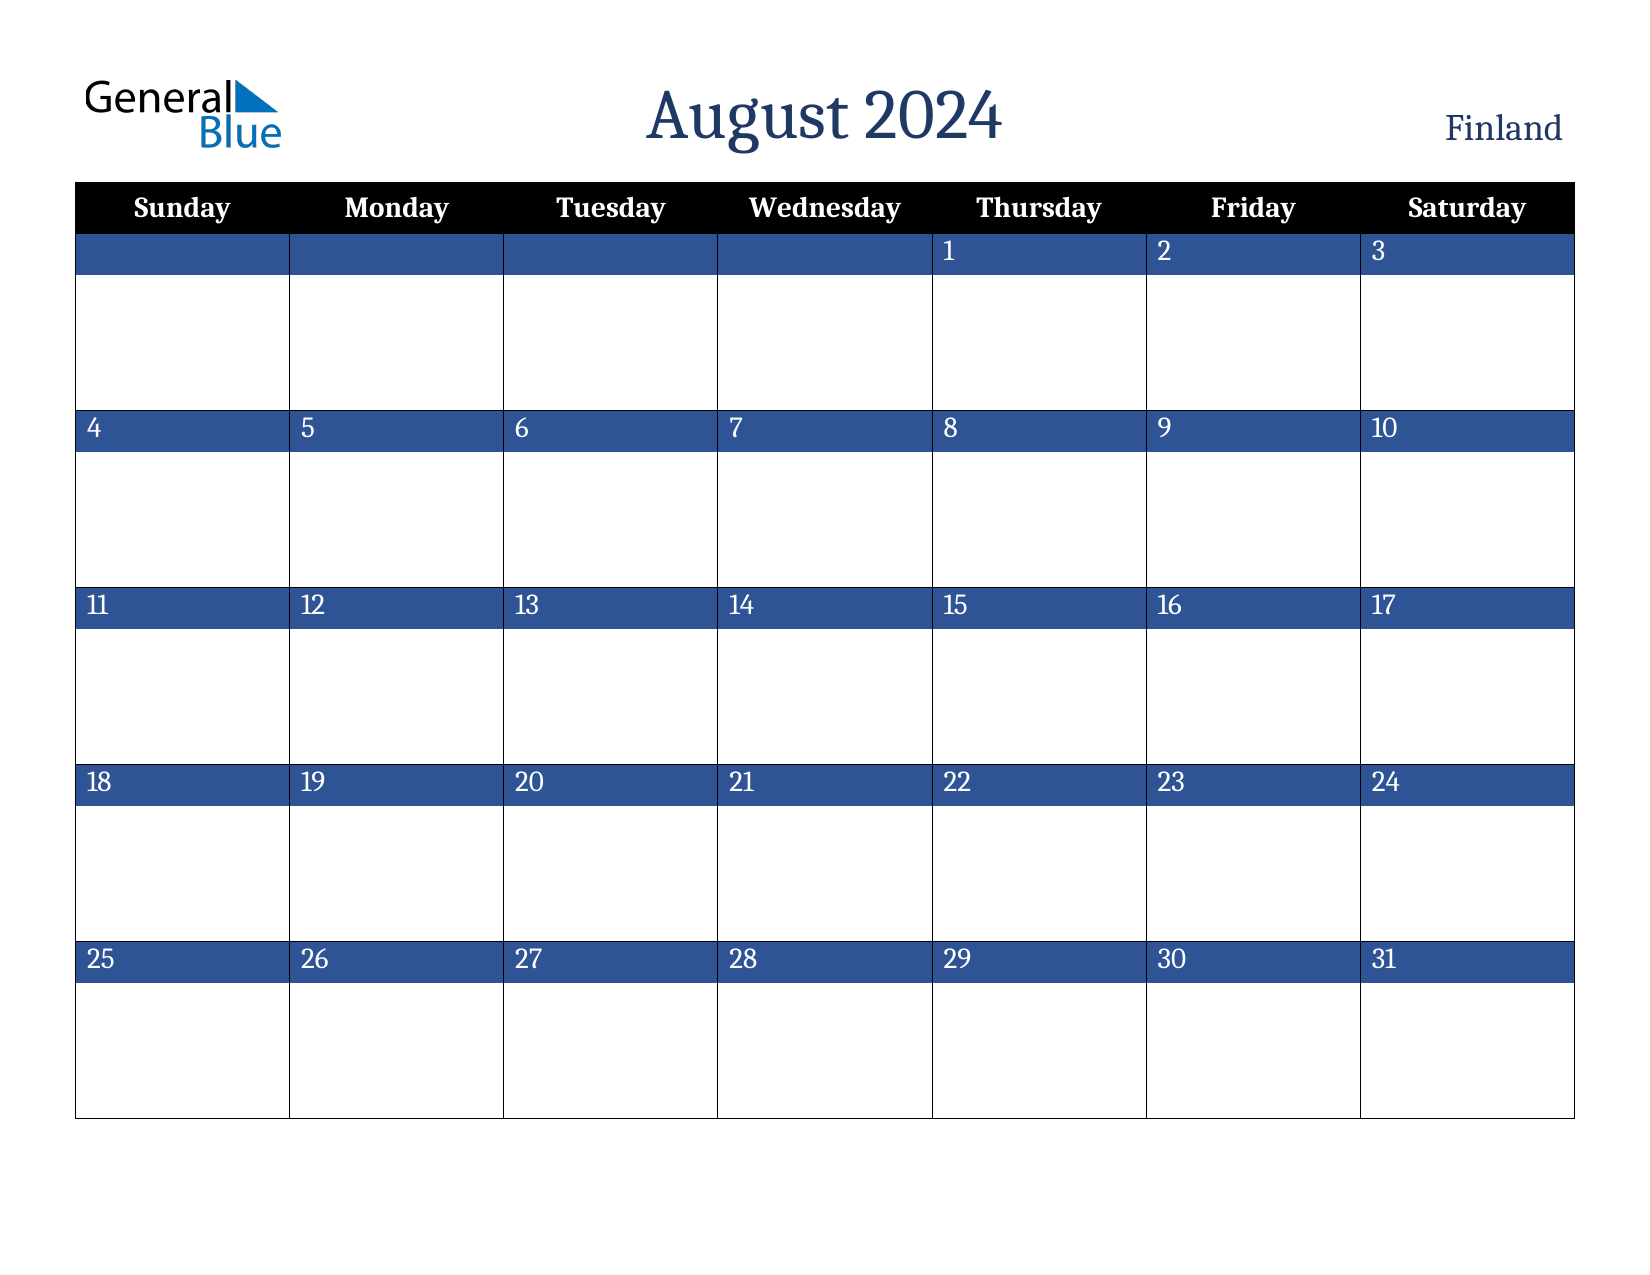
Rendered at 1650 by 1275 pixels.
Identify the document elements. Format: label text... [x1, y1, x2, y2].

table_cell Tuesday [504, 183, 717, 233]
table_cell [933, 983, 1146, 1118]
table_cell 31 [1361, 942, 1574, 983]
table_cell 2 [1147, 234, 1360, 275]
table_cell [290, 983, 503, 1118]
table_cell [76, 452, 289, 587]
table_cell [718, 629, 932, 764]
table_cell 25 [76, 942, 289, 983]
table_cell [1361, 983, 1574, 1118]
table_cell [1361, 275, 1574, 410]
table_cell 3 [1361, 234, 1574, 275]
table_cell [76, 234, 289, 275]
table_header [76, 75, 503, 182]
table_cell Thursday [933, 183, 1146, 233]
table_cell 26 [290, 942, 503, 983]
table_cell [504, 452, 717, 587]
table_cell 6 [504, 411, 717, 452]
table_cell [718, 806, 932, 941]
table_cell [504, 629, 717, 764]
table_cell [933, 275, 1146, 410]
table_cell [1361, 452, 1574, 587]
table_cell 30 [1147, 942, 1360, 983]
table_cell 1 [933, 234, 1146, 275]
table_cell [1147, 983, 1360, 1118]
table_cell 21 [718, 765, 932, 806]
table_cell Sunday [76, 183, 289, 233]
table_cell 19 [290, 765, 503, 806]
table_cell 24 [1361, 765, 1574, 806]
table_cell [933, 452, 1146, 587]
table_cell [1147, 452, 1360, 587]
table_cell [718, 452, 932, 587]
table_cell 10 [1361, 411, 1574, 452]
table_cell [718, 234, 932, 275]
table_cell 18 [76, 765, 289, 806]
table_cell [504, 983, 717, 1118]
table_cell [76, 806, 289, 941]
table_cell 28 [718, 942, 932, 983]
table_cell 14 [718, 588, 932, 629]
table_cell 7 [718, 411, 932, 452]
table_cell 20 [504, 765, 717, 806]
table_cell [290, 806, 503, 941]
table_cell 5 [290, 411, 503, 452]
table_cell Friday [1147, 183, 1360, 233]
table_cell 29 [933, 942, 1146, 983]
table_cell [504, 806, 717, 941]
table_cell Saturday [1361, 183, 1574, 233]
table_cell 16 [1147, 588, 1360, 629]
table_cell [1147, 806, 1360, 941]
table_cell Monday [290, 183, 503, 233]
table_header Finland [1146, 75, 1574, 182]
table_cell 15 [933, 588, 1146, 629]
table_cell Wednesday [718, 183, 932, 233]
table_cell 4 [76, 411, 289, 452]
picture [86, 80, 281, 148]
table_cell [290, 452, 503, 587]
table_cell [290, 275, 503, 410]
table_cell [290, 234, 503, 275]
table_cell 11 [76, 588, 289, 629]
table_cell 27 [504, 942, 717, 983]
table_cell [718, 275, 932, 410]
table_cell [290, 629, 503, 764]
table_cell 8 [933, 411, 1146, 452]
table_cell 23 [1147, 765, 1360, 806]
table_cell [718, 983, 932, 1118]
table_cell [933, 629, 1146, 764]
table_cell [504, 234, 717, 275]
table_cell 13 [504, 588, 717, 629]
table_header August 2024 [504, 75, 1146, 182]
table_cell 17 [1361, 588, 1574, 629]
table_cell [1147, 629, 1360, 764]
table_cell 22 [933, 765, 1146, 806]
table_cell 12 [290, 588, 503, 629]
table_cell [504, 275, 717, 410]
table_cell [76, 275, 289, 410]
table_cell 9 [1147, 411, 1360, 452]
table_cell [1361, 806, 1574, 941]
table_cell [76, 629, 289, 764]
table_cell [76, 983, 289, 1118]
table_cell [1147, 275, 1360, 410]
table_cell [933, 806, 1146, 941]
table_cell [1361, 629, 1574, 764]
